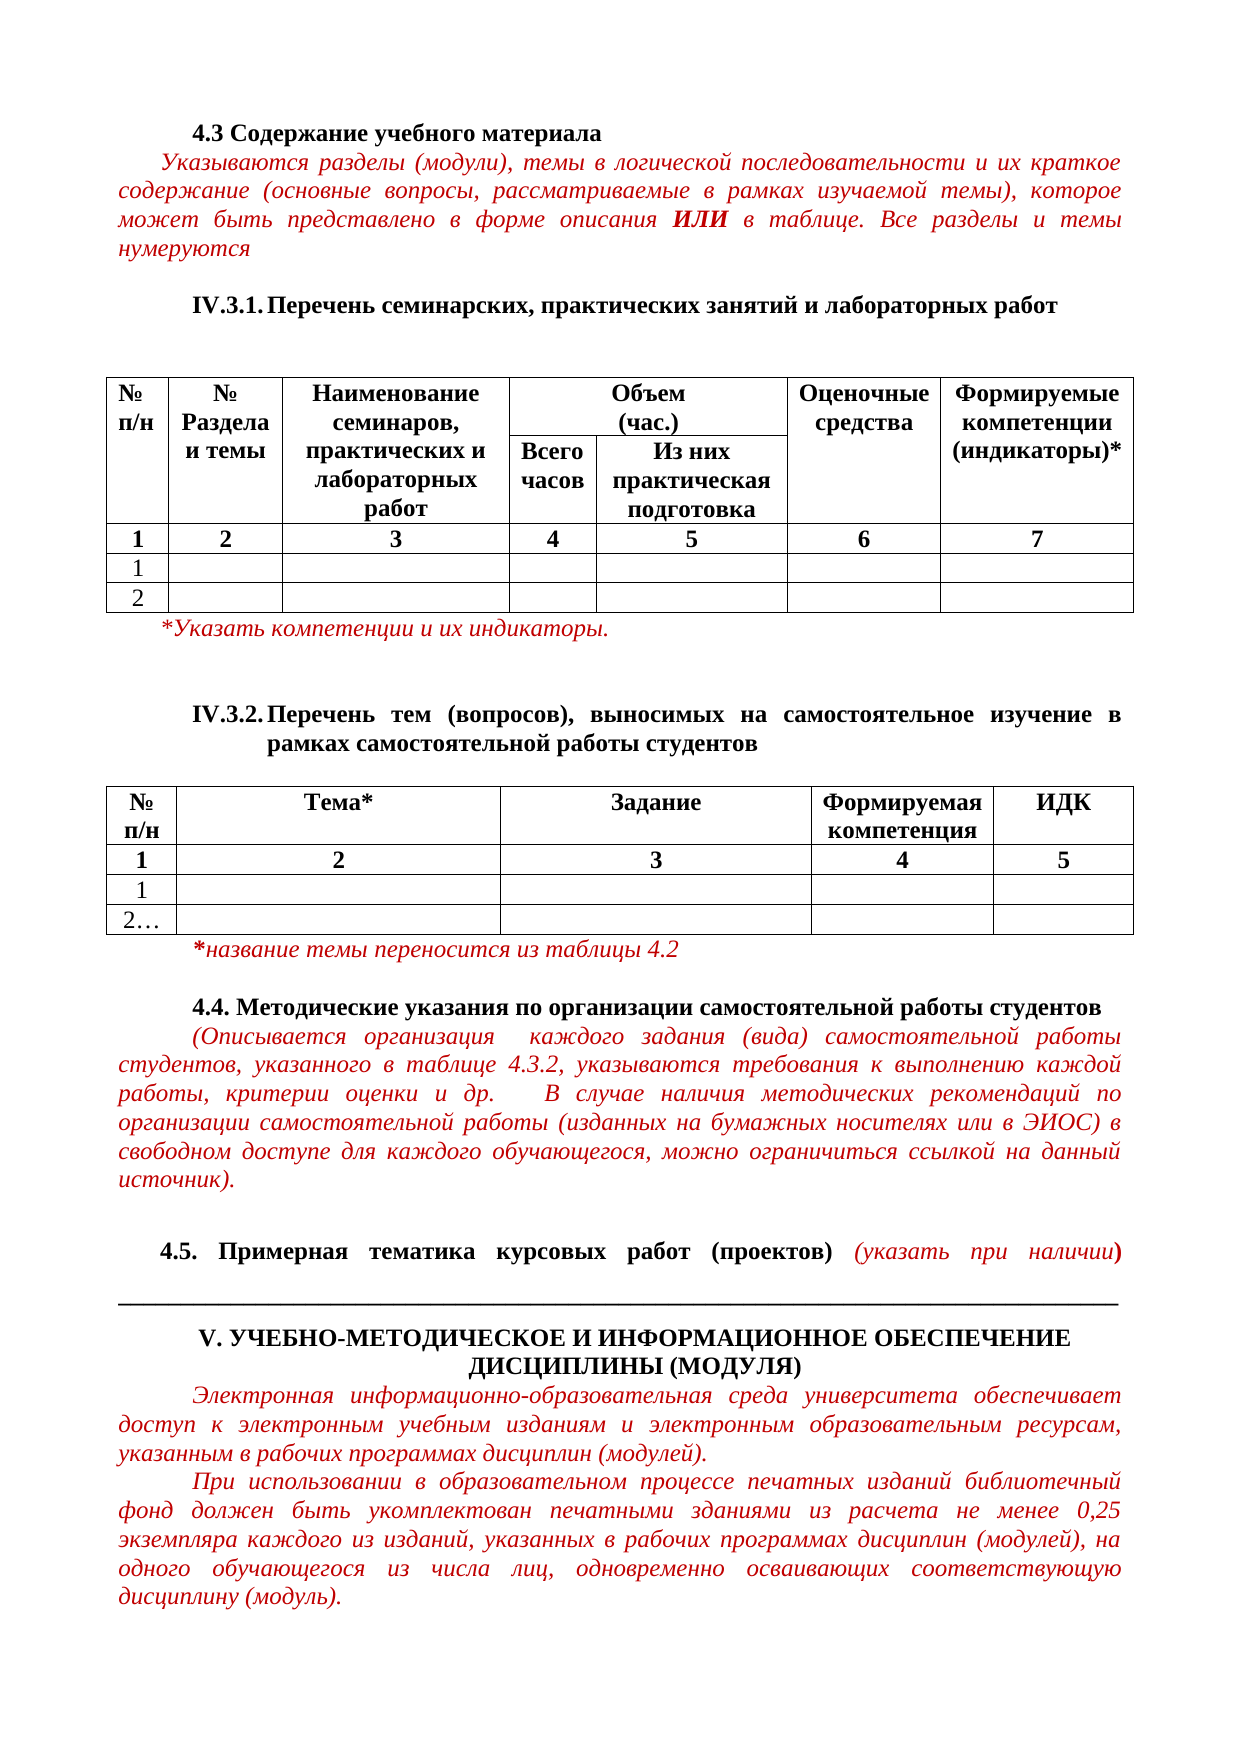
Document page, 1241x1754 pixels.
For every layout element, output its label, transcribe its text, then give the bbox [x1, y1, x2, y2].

table_cell [283, 554, 509, 582]
table_header Формируемые компетенции (индикаторы)* [941, 378, 1133, 523]
text *название темы переносится из таблицы 4.2 [118, 935, 1122, 963]
text 4.3 Содержание учебного материала [118, 118, 1122, 147]
table_cell [812, 875, 993, 904]
text V. УЧЕБНО-МЕТОДИЧЕСКОЕ И ИНФОРМАЦИОННОЕ ОБЕСПЕЧЕНИЕ ДИСЦИПЛИНЫ (МОДУЛЯ) [148, 1323, 1122, 1380]
table_cell [788, 554, 940, 582]
table_cell 1 [107, 875, 176, 904]
table_cell 2… [107, 905, 176, 933]
table_cell [788, 583, 940, 612]
table_cell [501, 905, 811, 933]
table_header № п/н [107, 787, 176, 844]
table_cell 5 [597, 524, 787, 552]
table_cell [510, 583, 596, 612]
table_header № Раздела и темы [169, 378, 282, 523]
text При использовании в образовательном процессе печатных изданий библиотечный фонд должен быть укомплектован печатными зданиями из расчета не менее 0,25 экземпляра каждого из изданий, указанных в рабочих программах дисциплин (модулей), на одного обучающегося из числа лиц, одновременно осваивающих соответствующую дисциплину (модуль). [118, 1466, 1122, 1610]
table_cell 4 [812, 845, 993, 874]
text Указываются разделы (модули), темы в логической последовательности и их краткое содержание (основные вопросы, рассматриваемые в рамках изучаемой темы), которое может быть представлено в форме описания ИЛИ в таблице. Все разделы и темы нумеруются [118, 147, 1122, 262]
table_cell 3 [283, 524, 509, 552]
table_cell 2 [169, 524, 282, 552]
table_cell [510, 554, 596, 582]
table_cell 5 [994, 845, 1133, 874]
text *Указать компетенции и их индикаторы. [118, 613, 1122, 642]
table_cell [177, 875, 500, 904]
table_header Тема* [177, 787, 500, 844]
table_cell 7 [941, 524, 1133, 552]
table_header Оценочные средства [788, 378, 940, 523]
table_cell 1 [107, 845, 176, 874]
table_header Объем (час.) [510, 378, 787, 435]
table_cell [994, 875, 1133, 904]
table_header Задание [501, 787, 811, 844]
table_cell [501, 875, 811, 904]
table_cell [169, 554, 282, 582]
table_cell Всего часов [510, 436, 596, 523]
table_cell 2 [107, 583, 168, 612]
table_cell 1 [107, 554, 168, 582]
text 4.4. Методические указания по организации самостоятельной работы студентов [118, 992, 1122, 1021]
text 4.5. Примерная тематика курсовых работ (проектов) (указать при наличии) ________________________________________________________________________________ [118, 1236, 1122, 1308]
table_cell [941, 554, 1133, 582]
table_header Наименование семинаров, практических и лабораторных работ [283, 378, 509, 523]
table_header ИДК [994, 787, 1133, 844]
text Электронная информационно-образовательная среда университета обеспечивает доступ к электронным учебным изданиям и электронным образовательным ресурсам, указанным в рабочих программах дисциплин (модулей). [118, 1380, 1122, 1466]
list Перечень тем (вопросов), выносимых на самостоятельное изучение в рамках самостоятельной работы студентов [192, 699, 1122, 757]
table_cell [994, 905, 1133, 933]
table_cell [597, 554, 787, 582]
table_cell 3 [501, 845, 811, 874]
table_cell 2 [177, 845, 500, 874]
table_cell [169, 583, 282, 612]
text (Описывается организация каждого задания (вида) самостоятельной работы студентов, указанного в таблице 4.3.2, указываются требования к выполнению каждой работы, критерии оценки и др. В случае наличия методических рекомендаций по организации самостоятельной работы (изданных на бумажных носителях или в ЭИОС) в свободном доступе для каждого обучающегося, можно ограничиться ссылкой на данный источник). [118, 1021, 1122, 1193]
table_header № п/н [107, 378, 168, 523]
table_cell 4 [510, 524, 596, 552]
table_cell [812, 905, 993, 933]
table_cell [597, 583, 787, 612]
table_cell [941, 583, 1133, 612]
list Перечень семинарских, практических занятий и лабораторных работ [192, 291, 1122, 319]
table_cell [177, 905, 500, 933]
table_header Формируемая компетенция [812, 787, 993, 844]
table_cell 6 [788, 524, 940, 552]
table_cell [283, 583, 509, 612]
table_cell 1 [107, 524, 168, 552]
table_cell Из них практическая подготовка [597, 436, 787, 523]
